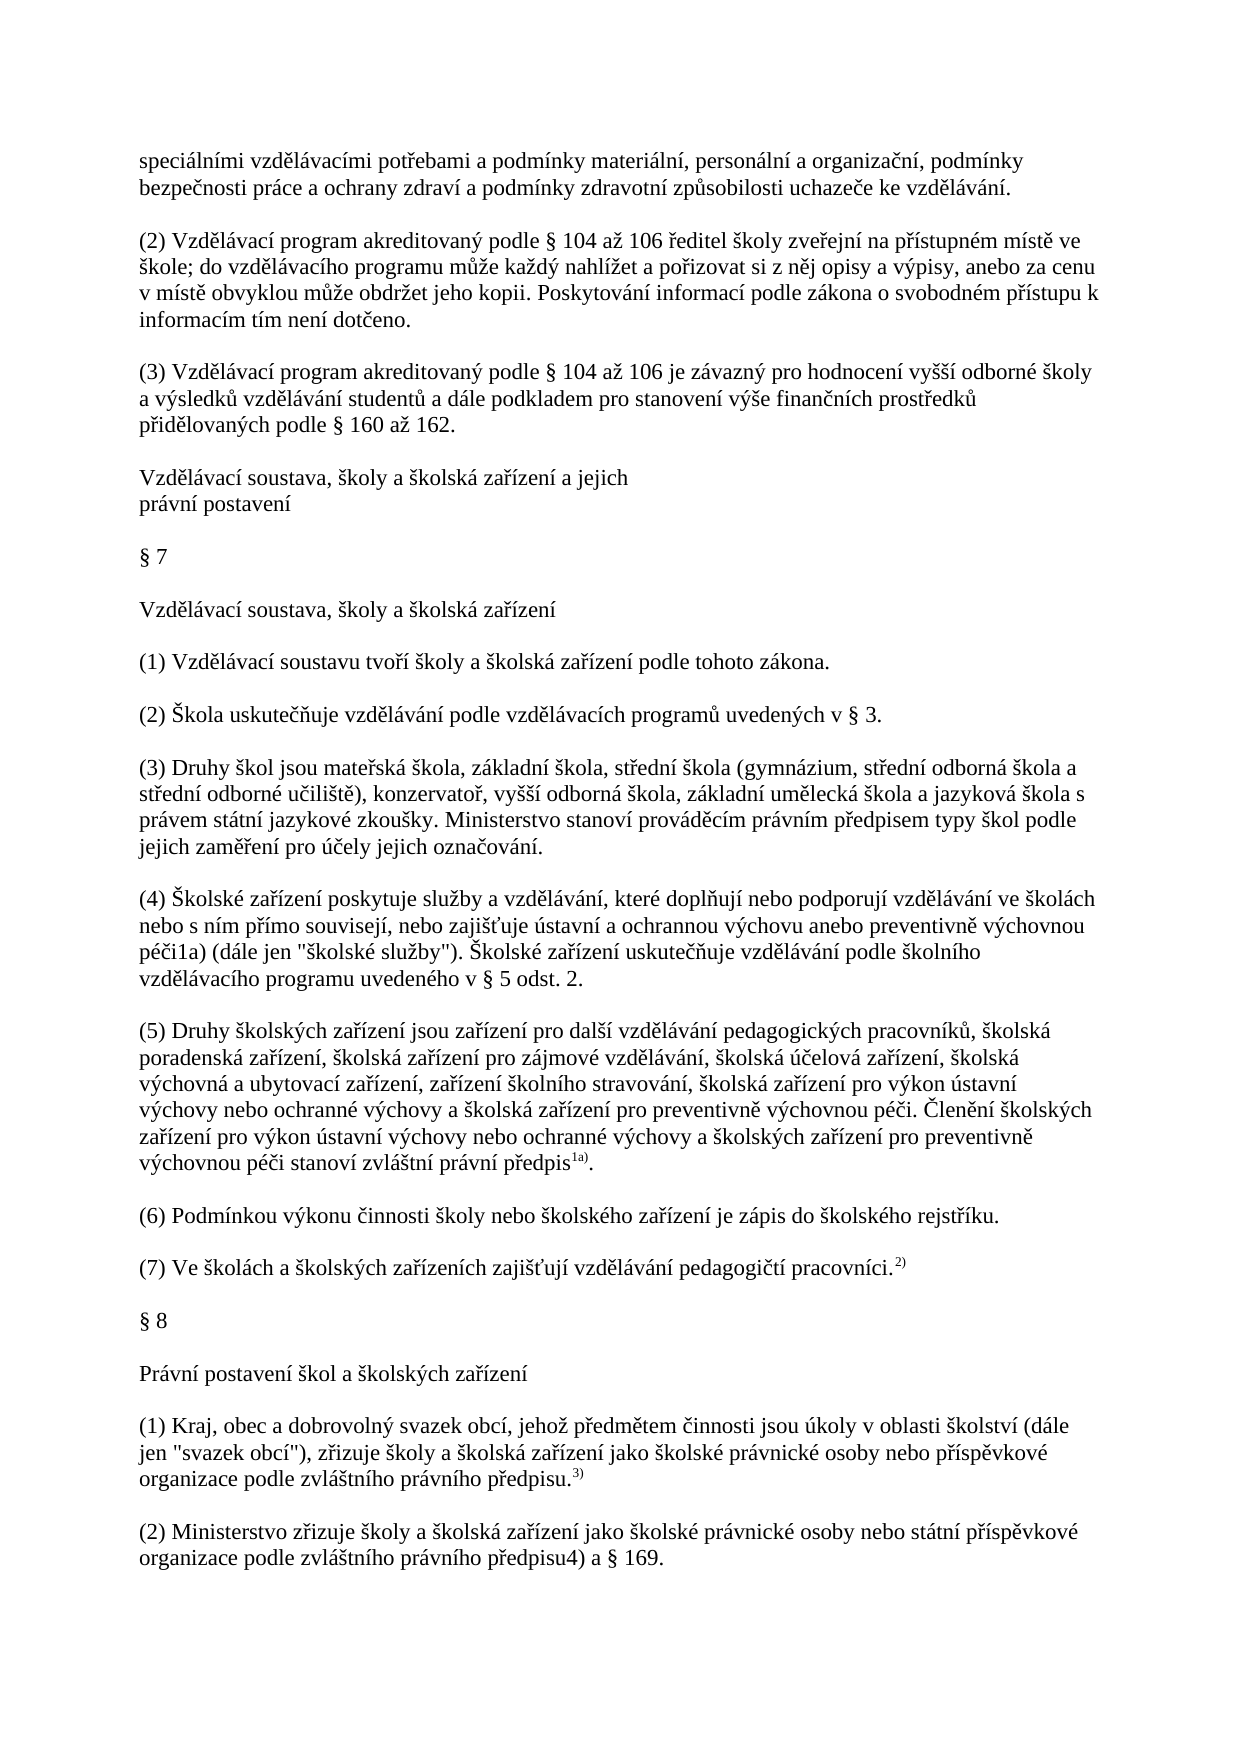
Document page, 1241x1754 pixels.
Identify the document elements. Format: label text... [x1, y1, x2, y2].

text (4) Školské zařízení poskytuje služby a vzdělávání, které doplňují nebo podporují vzdělávání ve školách nebo s ním přímo souvisejí, nebo zajišťuje ústavní a ochrannou výchovu anebo preventivně výchovnou péči1a) (dále jen "školské služby"). Školské zařízení uskutečňuje vzdělávání podle školního vzdělávacího programu uvedeného v § 5 odst. 2. [139, 886, 1101, 991]
text Vzdělávací soustava, školy a školská zařízení a jejich [139, 464, 1101, 490]
text (1) Kraj, obec a dobrovolný svazek obcí, jehož předmětem činnosti jsou úkoly v oblasti školství (dále jen "svazek obcí"), zřizuje školy a školská zařízení jako školské právnické osoby nebo příspěvkové organizace podle zvláštního právního předpisu.3) [139, 1413, 1101, 1492]
text (2) Ministerstvo zřizuje školy a školská zařízení jako školské právnické osoby nebo státní příspěvkové organizace podle zvláštního právního předpisu4) a § 169. [139, 1518, 1101, 1571]
text § 8 [139, 1307, 1101, 1333]
text Právní postavení škol a školských zařízení [139, 1360, 1101, 1386]
text § 7 [139, 543, 1101, 569]
text (3) Vzdělávací program akreditovaný podle § 104 až 106 je závazný pro hodnocení vyšší odborné školy a výsledků vzdělávání studentů a dále podkladem pro stanovení výše finančních prostředků přidělovaných podle § 160 až 162. [139, 358, 1101, 437]
text (7) Ve školách a školských zařízeních zajišťují vzdělávání pedagogičtí pracovníci.2) [139, 1254, 1101, 1281]
text (3) Druhy škol jsou mateřská škola, základní škola, střední škola (gymnázium, střední odborná škola a střední odborné učiliště), konzervatoř, vyšší odborná škola, základní umělecká škola a jazyková škola s právem státní jazykové zkoušky. Ministerstvo stanoví prováděcím právním předpisem typy škol podle jejich zaměření pro účely jejich označování. [139, 754, 1101, 859]
text Vzdělávací soustava, školy a školská zařízení [139, 596, 1101, 622]
text (5) Druhy školských zařízení jsou zařízení pro další vzdělávání pedagogických pracovníků, školská poradenská zařízení, školská zařízení pro zájmové vzdělávání, školská účelová zařízení, školská výchovná a ubytovací zařízení, zařízení školního stravování, školská zařízení pro výkon ústavní výchovy nebo ochranné výchovy a školská zařízení pro preventivně výchovnou péči. Členění školských zařízení pro výkon ústavní výchovy nebo ochranné výchovy a školských zařízení pro preventivně výchovnou péči stanoví zvláštní právní předpis1a). [139, 1017, 1101, 1175]
text právní postavení [139, 490, 1101, 517]
text (6) Podmínkou výkonu činnosti školy nebo školského zařízení je zápis do školského rejstříku. [139, 1202, 1101, 1228]
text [139, 148, 1101, 200]
text (2) Škola uskutečňuje vzdělávání podle vzdělávacích programů uvedených v § 3. [139, 701, 1101, 727]
text (2) Vzdělávací program akreditovaný podle § 104 až 106 ředitel školy zveřejní na přístupném místě ve škole; do vzdělávacího programu může každý nahlížet a pořizovat si z něj opisy a výpisy, anebo za cenu v místě obvyklou může obdržet jeho kopii. Poskytování informací podle zákona o svobodném přístupu k informacím tím není dotčeno. [139, 227, 1101, 332]
text (1) Vzdělávací soustavu tvoří školy a školská zařízení podle tohoto zákona. [139, 648, 1101, 675]
